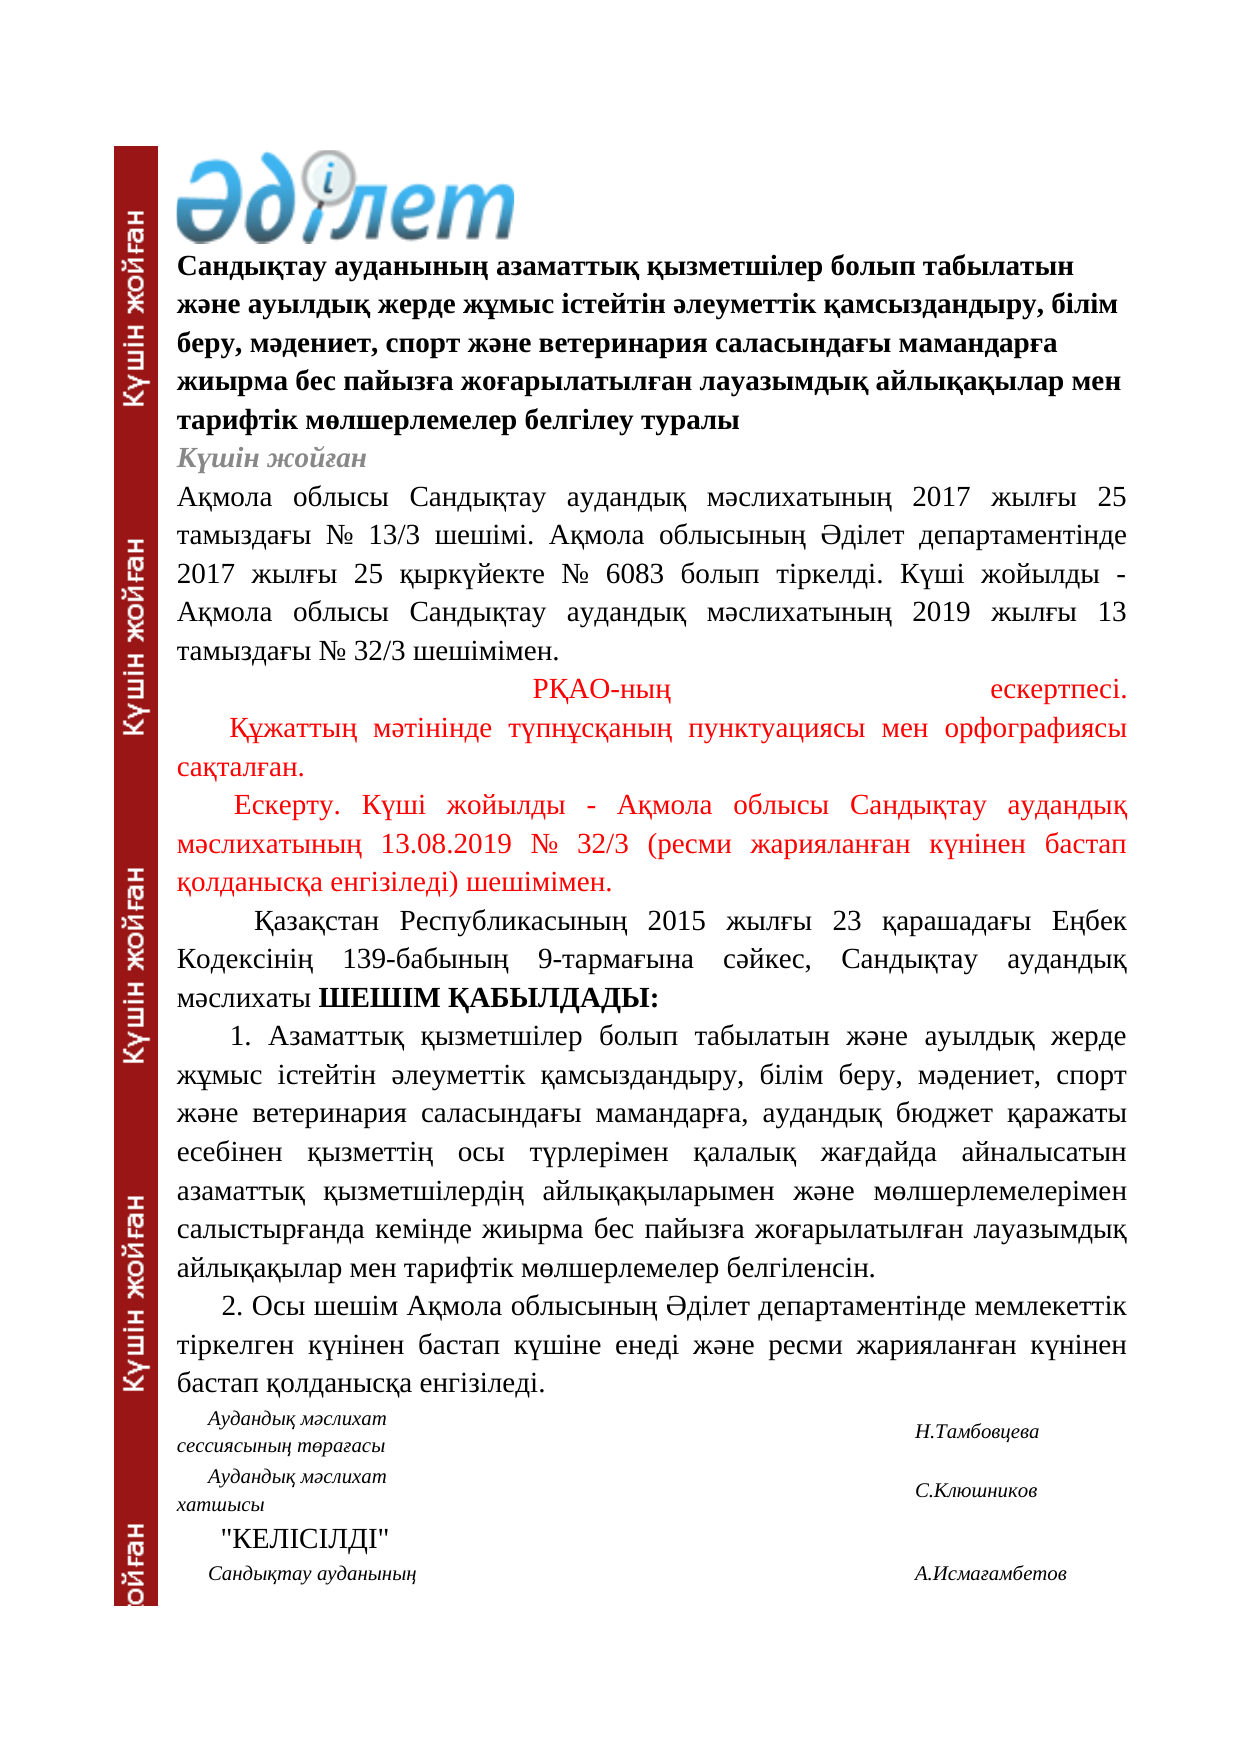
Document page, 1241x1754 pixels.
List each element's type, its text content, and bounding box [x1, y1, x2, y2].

picture [114, 1591, 158, 1606]
table_cell Аудандық мәслихат хатшысы [101, 1463, 913, 1521]
text "КЕЛІСІЛДІ" [112, 1521, 1128, 1555]
text Ақмола облысы Сандықтау аудандық мәслихатының 2017 жылғы 25 тамыздағы № 13/3 шешімі. Ақмола облысының Әділет департаментінде 2017 жылғы 25 қыркүйекте № 6083 болып тіркелді. Күші жойылды - Ақмола облысы Сандықтау аудандық мәслихатының 2019 жылғы 13 тамыздағы № 32/3 шешімімен. [112, 479, 1128, 667]
picture [114, 1283, 158, 1288]
text 1. Азаматтық қызметшілер болып табылатын және ауылдық жерде жұмыс істейтін әлеуметтік қамсыздандыру, білім беру, мәдениет, спорт және ветеринария саласындағы мамандарға, аудандық бюджет қаражаты есебінен қызметтің осы түрлерімен қалалық жағдайда айналысатын азаматтық қызметшілердің айлықақыларымен және мөлшерлемелерімен салыстырғанда кемінде жиырма бес пайызға жоғарылатылған лауазымдық айлықақылар мен тарифтік мөлшерлемелер белгіленсін. [112, 1018, 1128, 1283]
picture [114, 146, 158, 248]
table_cell С.Клюшников [913, 1463, 1240, 1521]
table_header Аудандық мәслихат сессиясының төрағасы [101, 1404, 913, 1462]
text Күшін жойған [112, 440, 1128, 474]
text Қазақстан Республикасының 2015 жылғы 23 қарашадағы Еңбек Кодексінің 139-бабының 9-тармағына сәйкес, Сандықтау аудандық мәслихаты ШЕШІМ ҚАБЫЛДАДЫ: [112, 903, 1128, 1013]
table_header Сандықтау ауданының әкімі [101, 1560, 913, 1591]
table_header Н.Тамбовцева [913, 1404, 1240, 1462]
picture [114, 435, 158, 440]
picture [114, 898, 158, 903]
picture [114, 1399, 158, 1404]
text 2. Осы шешім Ақмола облысының Әділет департаментінде мемлекеттік тіркелген күнінен бастап күшіне енеді және ресми жарияланған күнінен бастап қолданысқа енгізіледі. [112, 1288, 1128, 1399]
text Сандықтау ауданының азаматтық қызметшілер болып табылатын және ауылдық жерде жұмыс істейтін әлеуметтік қамсыздандыру, білім беру, мәдениет, спорт және ветеринария саласындағы мамандарға жиырма бес пайызға жоғарылатылған лауазымдық айлықақылар мен тарифтік мөлшерлемелер белгілеу туралы [112, 248, 1128, 435]
picture [114, 1013, 158, 1018]
picture [176, 150, 515, 244]
table_header А.Исмағамбетов [913, 1560, 1240, 1591]
picture [114, 1555, 158, 1560]
picture [114, 474, 158, 479]
text РҚАО-ның ескертпесі. Құжаттың мәтінінде түпнұсқаның пунктуациясы мен орфографиясы сақталған. Ескерту. Күші жойылды - Ақмола облысы Сандықтау аудандық мәслихатының 13.08.2019 № 32/3 (ресми жарияланған күнінен бастап қолданысқа енгізіледі) шешімімен. [112, 672, 1128, 898]
picture [114, 667, 158, 672]
